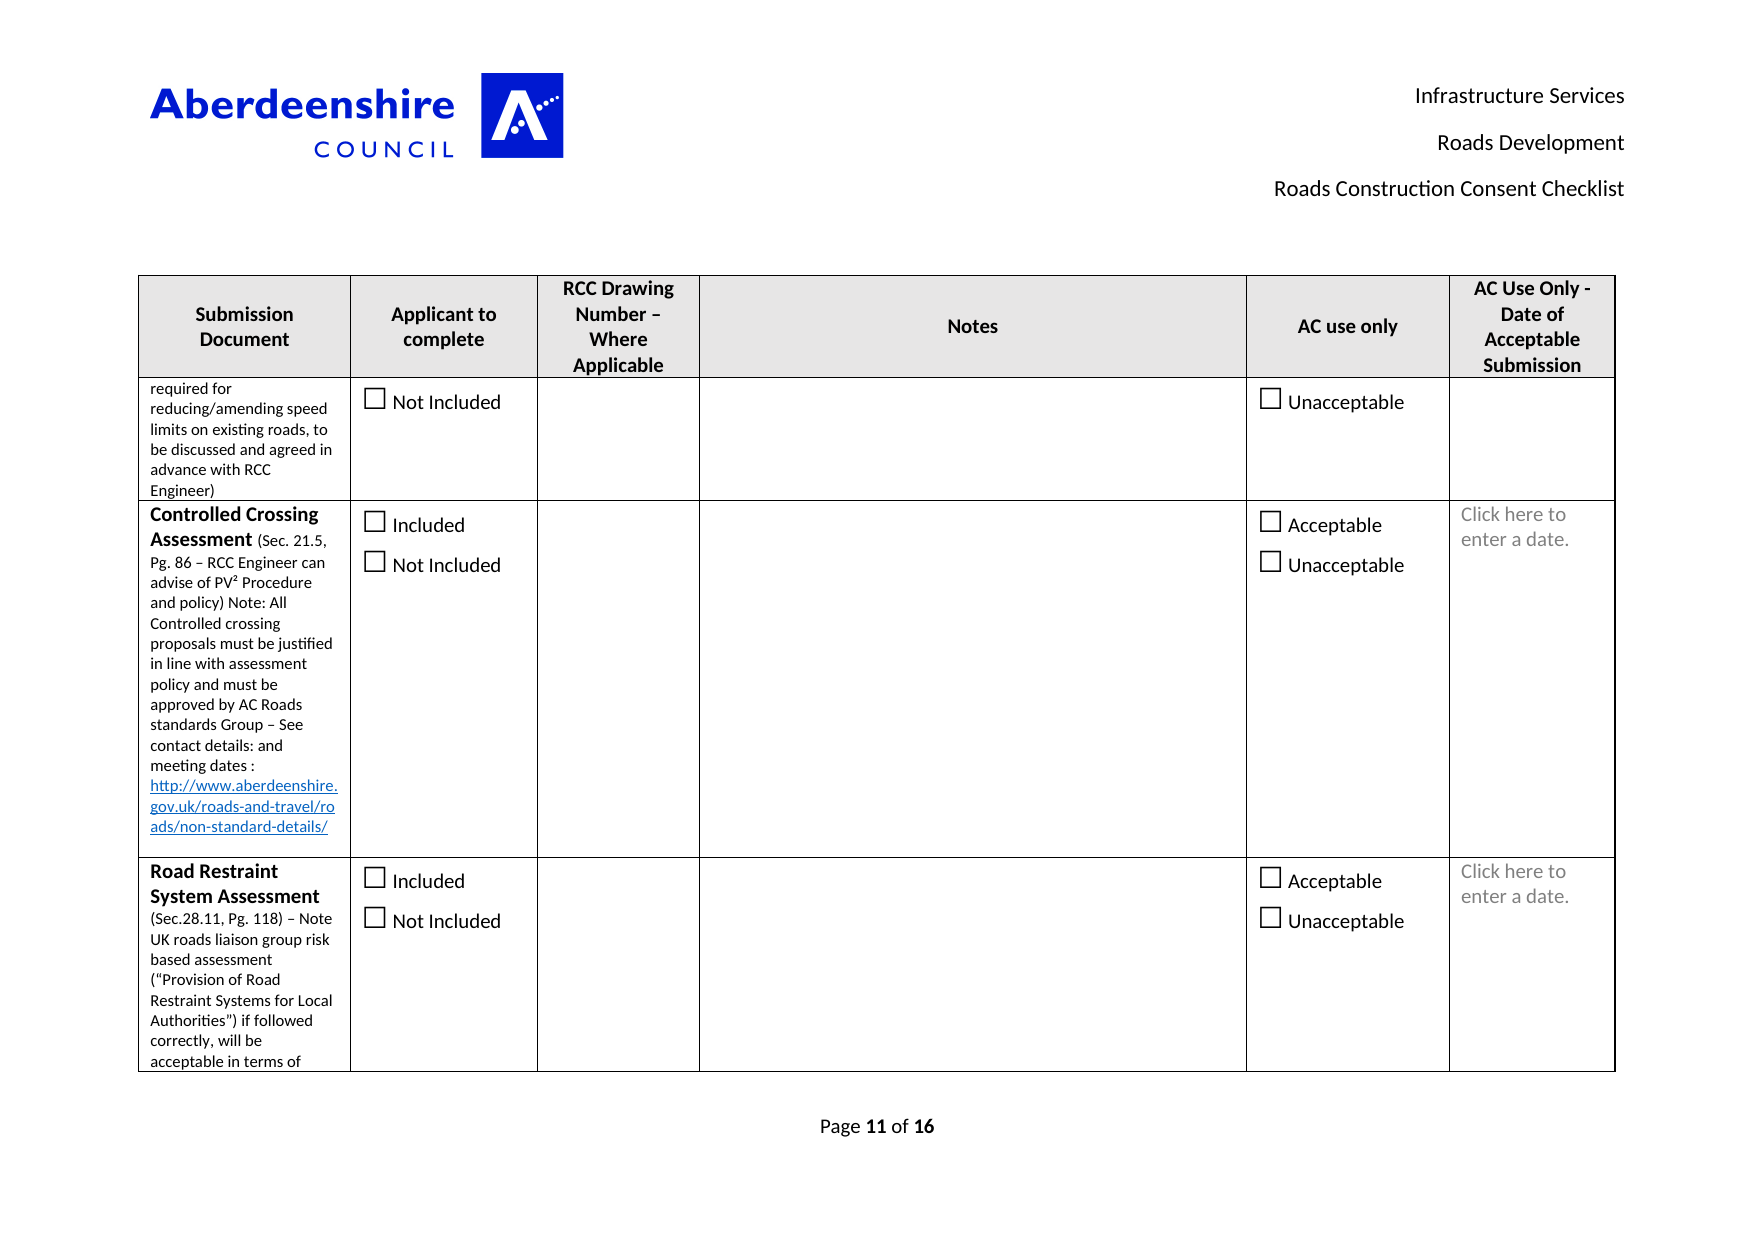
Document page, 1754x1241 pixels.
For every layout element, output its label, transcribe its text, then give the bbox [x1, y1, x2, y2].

picture [150, 73, 564, 158]
table_header Notes [700, 276, 1246, 377]
table_cell Controlled Crossing Assessment (Sec. 21.5, Pg. 86 – RCC Engineer can advise of PV² Procedure and policy) Note: All Controlled crossing proposals must be justified in line with assessment policy and must be approved by AC Roads standards Group – See contact details: and meeting dates : http://www.aberdeenshire.gov.uk/roads-and-travel/roads/non-standard-details/ [139, 501, 350, 857]
table_cell Acceptable Unacceptable [1247, 501, 1449, 857]
table_cell Acceptable Unacceptable [1247, 858, 1449, 1071]
table_cell [538, 858, 699, 1071]
table_cell Road Restraint System Assessment (Sec.28.11, Pg. 118) – Note UK roads liaison group risk based assessment (“Provision of Road Restraint Systems for Local Authorities”) if followed correctly, will be acceptable in terms of submission. Please refer to:-http://www.ukroadsliaisongroup.org/en/guidance/general-guidance.cfm [139, 858, 350, 1071]
table_header AC use only [1247, 276, 1449, 377]
table_cell Speed Limit Assessment (this will be required for reducing/amending speed limits on existing roads, to be discussed and agreed in advance with RCC Engineer) [139, 378, 350, 500]
table_cell [538, 378, 699, 500]
table_cell Included Not Included [351, 378, 537, 500]
table_cell Included Not Included [351, 501, 537, 857]
table_header RCC Drawing Number – Where Applicable [538, 276, 699, 377]
table_cell [700, 378, 1246, 500]
table_header Applicant to complete [351, 276, 537, 377]
table_cell Acceptable Unacceptable [1247, 378, 1449, 500]
table_cell [700, 858, 1246, 1071]
table_header Submission Document [139, 276, 350, 377]
table_header AC Use Only - Date of Acceptable Submission [1450, 276, 1614, 377]
table_cell [538, 501, 699, 857]
table_cell [700, 501, 1246, 857]
table_cell Included Not Included [351, 858, 537, 1071]
